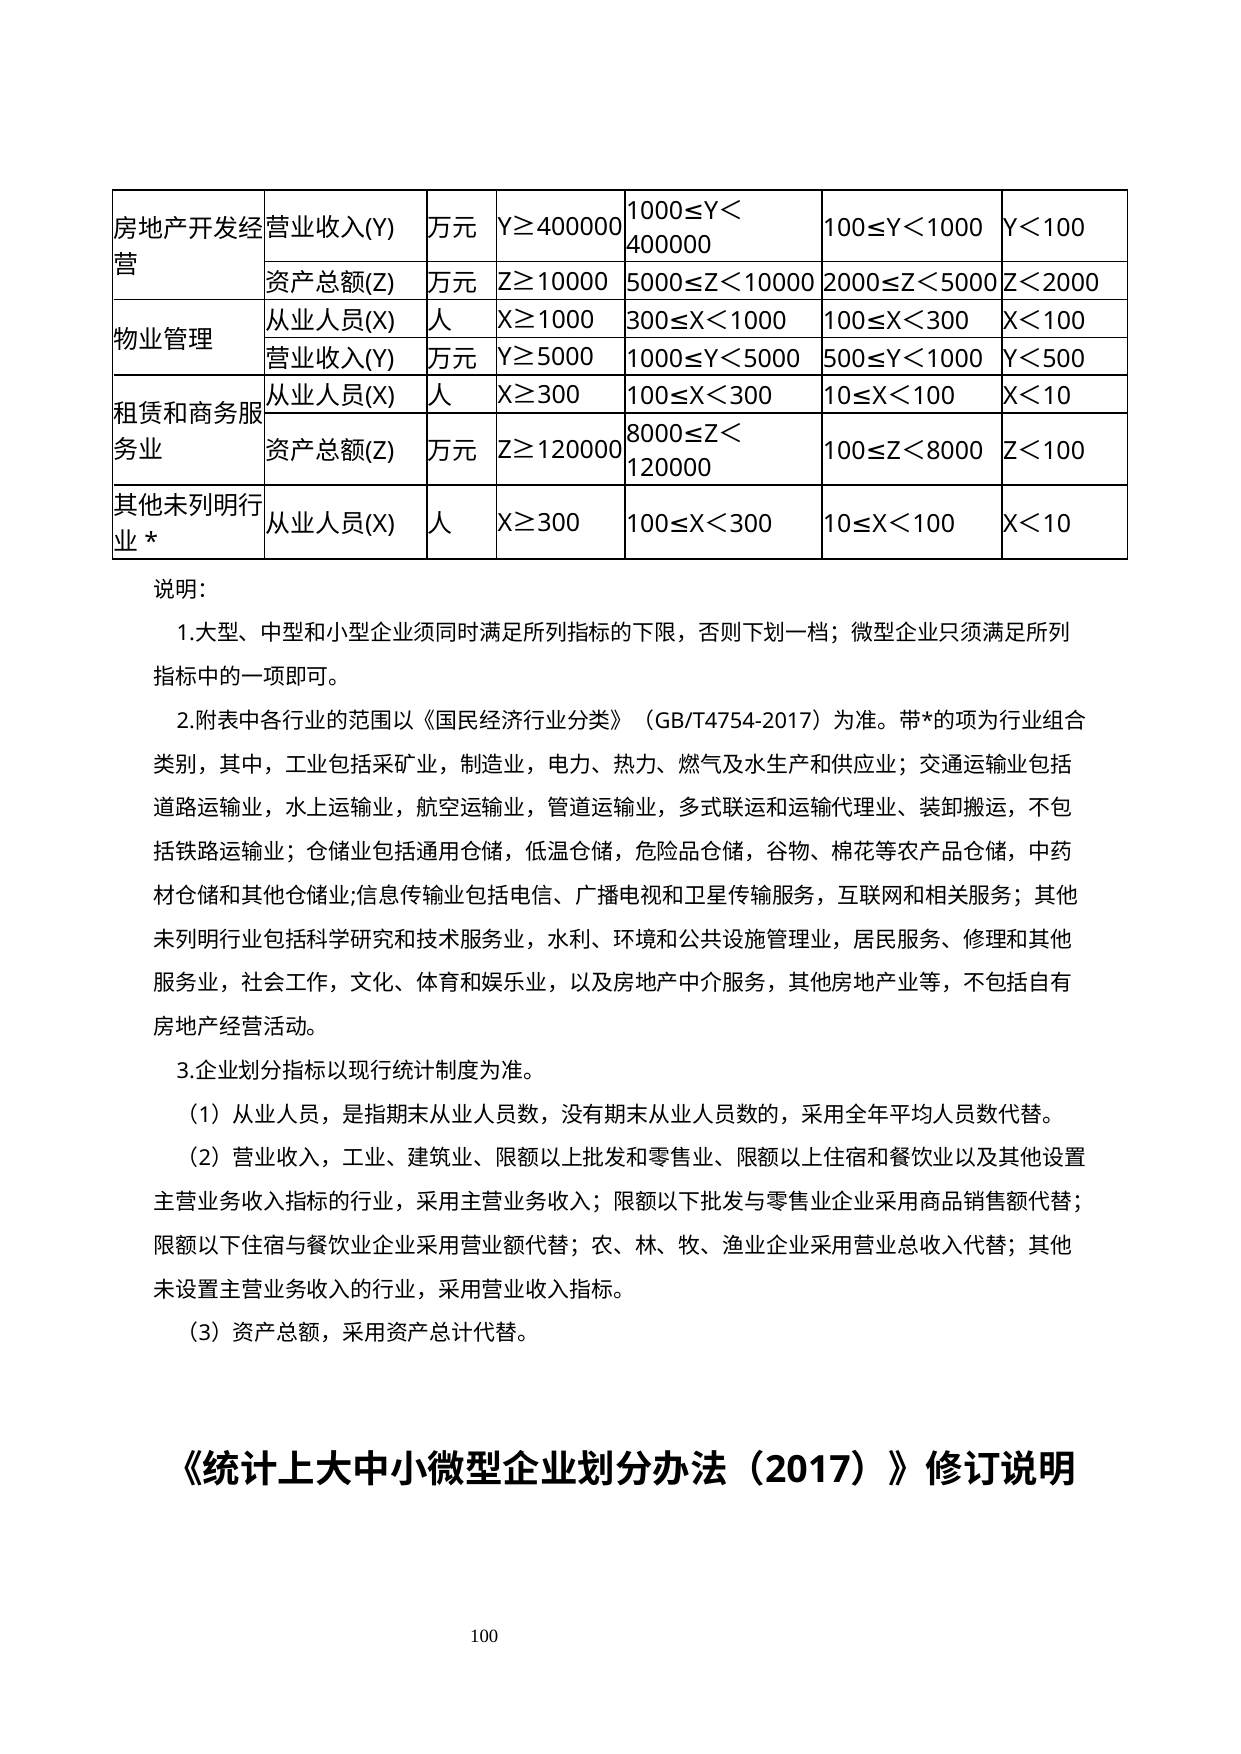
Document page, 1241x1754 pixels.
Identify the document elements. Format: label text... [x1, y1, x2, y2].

table_cell X≥300 [497, 486, 624, 558]
table_cell 资产总额(Z) [265, 414, 426, 484]
table_cell 人 [428, 376, 496, 412]
table_cell 10≤X＜100 [823, 376, 1001, 412]
table_cell 物业管理 [113, 300, 264, 374]
text 1.大型、中型和小型企业须同时满足所列指标的下限，否则下划一档；微型企业只须满足所列指标中的一项即可。 [153, 603, 1087, 691]
table_cell 万元 [428, 191, 496, 261]
table_cell X＜10 [1003, 486, 1127, 558]
table_cell 2000≤Z＜5000 [823, 262, 1001, 299]
table_cell 5000≤Z＜10000 [626, 262, 821, 299]
table_cell X≥1000 [497, 300, 624, 336]
table_cell 1000≤Y＜400000 [626, 191, 821, 261]
table_cell 万元 [428, 414, 496, 484]
table_cell 1000≤Y＜5000 [626, 338, 821, 374]
table_cell 从业人员(X) [265, 300, 426, 336]
table_cell X≥300 [497, 376, 624, 412]
text 2.附表中各行业的范围以《国民经济行业分类》（GB/T4754-2017）为准。带*的项为行业组合类别，其中，工业包括采矿业，制造业，电力、热力、燃气及水生产和供应业；交通运输业包括道路运输业，水上运输业，航空运输业，管道运输业，多式联运和运输代理业、装卸搬运，不包括铁路运输业；仓储业包括通用仓储，低温仓储，危险品仓储，谷物、棉花等农产品仓储，中药材仓储和其他仓储业;信息传输业包括电信、广播电视和卫星传输服务，互联网和相关服务；其他未列明行业包括科学研究和技术服务业，水利、环境和公共设施管理业，居民服务、修理和其他服务业，社会工作，文化、体育和娱乐业，以及房地产中介服务，其他房地产业等，不包括自有房地产经营活动。 [153, 691, 1087, 1041]
table_cell Y≥400000 [497, 191, 624, 261]
table_cell 500≤Y＜1000 [823, 338, 1001, 374]
table_cell 人 [428, 300, 496, 336]
table_cell 100≤X＜300 [626, 376, 821, 412]
table_cell Z≥10000 [497, 262, 624, 299]
table_cell 从业人员(X) [265, 486, 426, 558]
table_cell 万元 [428, 338, 496, 374]
table_cell Z＜100 [1003, 414, 1127, 484]
table_cell Z＜2000 [1003, 262, 1127, 299]
table_cell 8000≤Z＜120000 [626, 414, 821, 484]
table_cell Y＜100 [1003, 191, 1127, 261]
table_cell 100≤Z＜8000 [823, 414, 1001, 484]
table_cell Y≥5000 [497, 338, 624, 374]
text 《统计上大中小微型企业划分办法（2017）》修订说明 [153, 1431, 1087, 1493]
table_cell 100≤X＜300 [626, 486, 821, 558]
table_cell X＜10 [1003, 376, 1127, 412]
table_cell Y＜500 [1003, 338, 1127, 374]
text （3）资产总额，采用资产总计代替。 [153, 1303, 1087, 1347]
text 3.企业划分指标以现行统计制度为准。 [153, 1041, 1087, 1084]
text （1）从业人员，是指期末从业人员数，没有期末从业人员数的，采用全年平均人员数代替。 [153, 1084, 1087, 1128]
table_cell 资产总额(Z) [265, 262, 426, 299]
table_cell 人 [428, 486, 496, 558]
table_cell 营业收入(Y) [265, 338, 426, 374]
table_cell 100≤Y＜1000 [823, 191, 1001, 261]
table_cell 租赁和商务服务业 [113, 375, 264, 484]
table_cell 300≤X＜1000 [626, 300, 821, 336]
table_cell 其他未列明行业 * [113, 485, 264, 558]
text （2）营业收入，工业、建筑业、限额以上批发和零售业、限额以上住宿和餐饮业以及其他设置主营业务收入指标的行业，采用主营业务收入；限额以下批发与零售业企业采用商品销售额代替；限额以下住宿与餐饮业企业采用营业额代替；农、林、牧、渔业企业采用营业总收入代替；其他未设置主营业务收入的行业，采用营业收入指标。 [153, 1128, 1087, 1303]
text 说明： [153, 560, 1087, 603]
table_cell 10≤X＜100 [823, 486, 1001, 558]
table_cell 100≤X＜300 [823, 300, 1001, 336]
table_cell 房地产开发经营 [113, 191, 264, 299]
table_cell Z≥120000 [497, 414, 624, 484]
table_cell 从业人员(X) [265, 376, 426, 412]
table_cell X＜100 [1003, 300, 1127, 336]
table_cell 营业收入(Y) [265, 191, 426, 261]
table_cell 万元 [428, 262, 496, 299]
